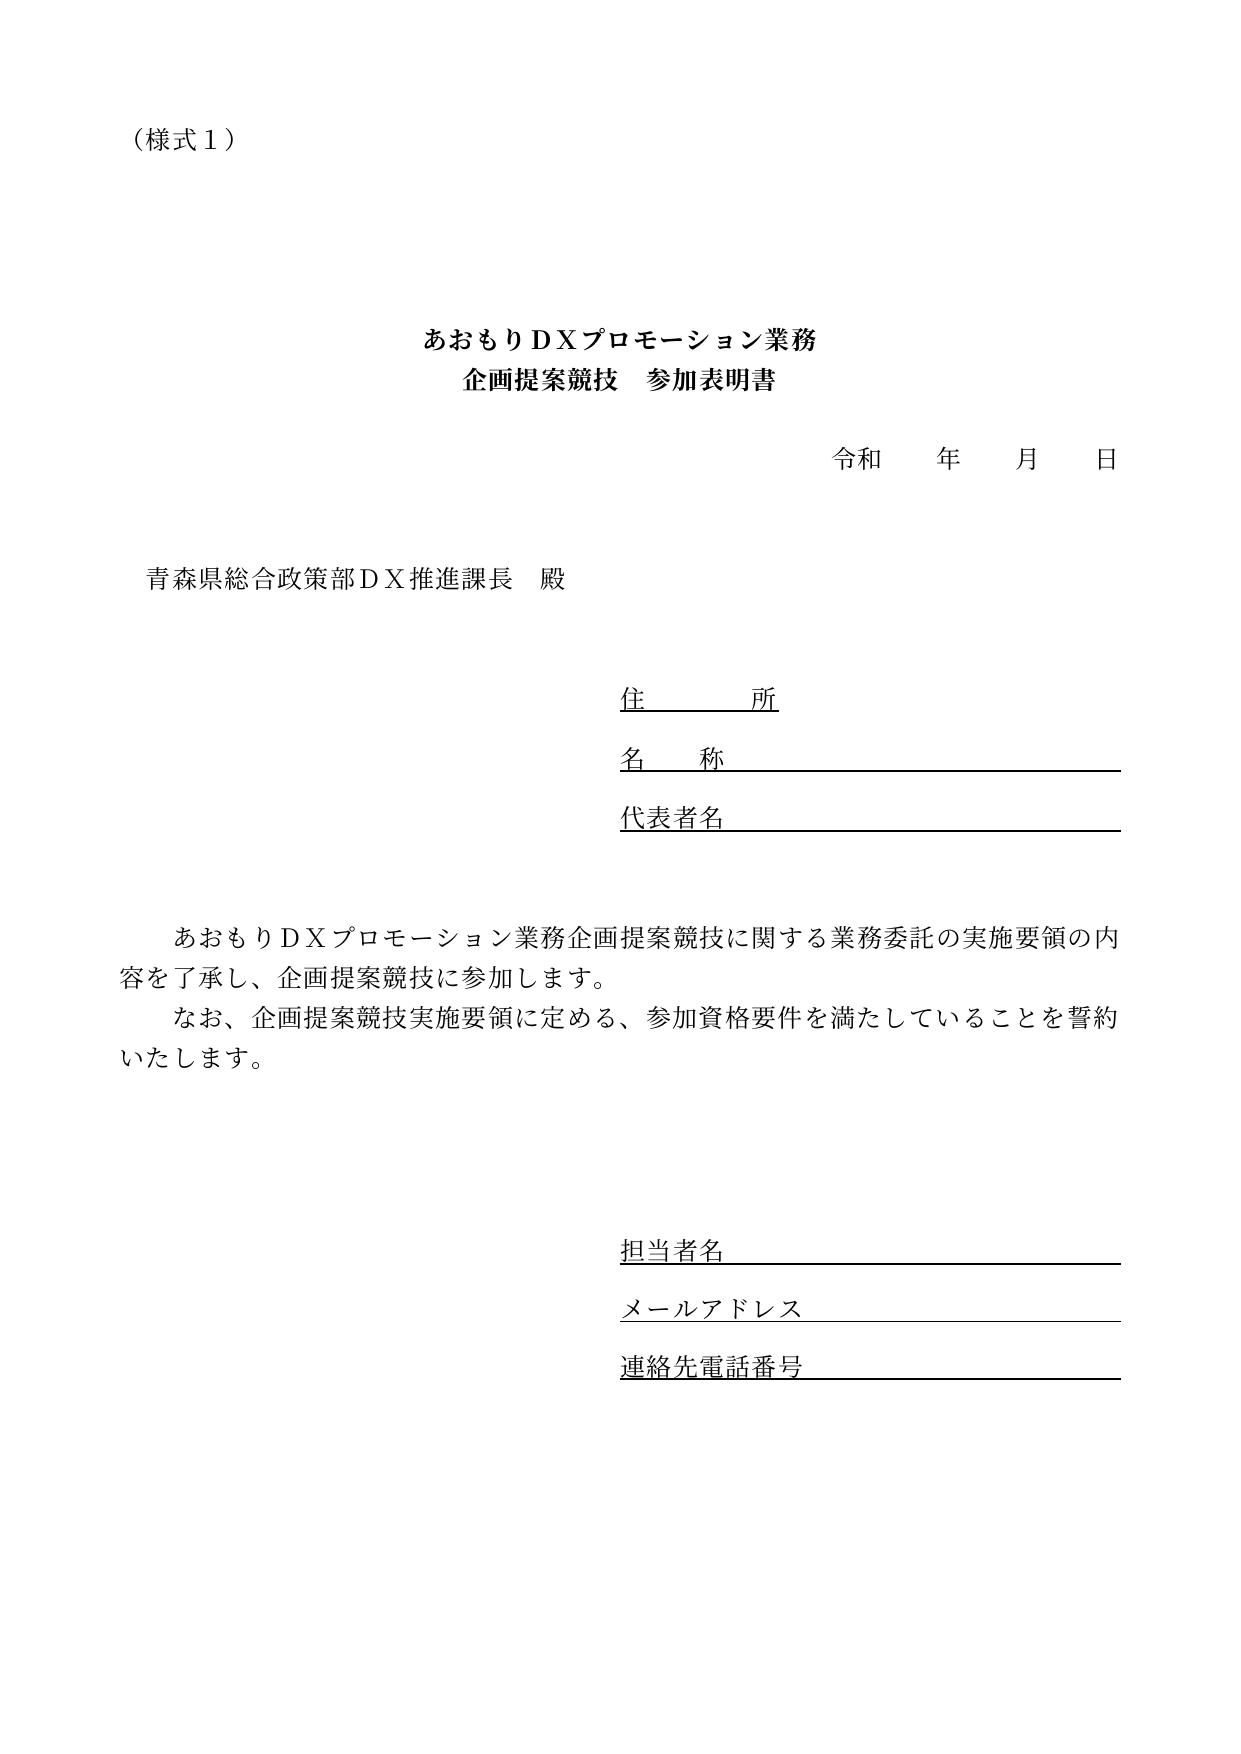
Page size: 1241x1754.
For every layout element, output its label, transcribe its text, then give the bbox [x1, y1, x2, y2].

text 令和 年 月 日 [119, 438, 1121, 478]
text あおもりＤＸプロモーション業務企画提案競技に関する業務委託の実施要領の内容を了承し、企画提案競技に参加します。 [119, 917, 1121, 997]
text 企画提案競技 参加表明書 [119, 358, 1121, 398]
text 名 称 [595, 737, 1121, 777]
text 住 所 [595, 677, 1121, 717]
text 連絡先電話番号 [595, 1346, 1121, 1386]
text （様式１） [119, 119, 1121, 159]
text 青森県総合政策部ＤＸ推進課長 殿 [119, 558, 1121, 598]
text 代表者名 [595, 797, 1121, 837]
text メールアドレス [595, 1288, 1121, 1328]
text あおもりＤＸプロモーション業務 [119, 318, 1121, 358]
text なお、企画提案競技実施要領に定める、参加資格要件を満たしていることを誓約いたします。 [119, 997, 1121, 1076]
text 担当者名 [595, 1230, 1121, 1270]
